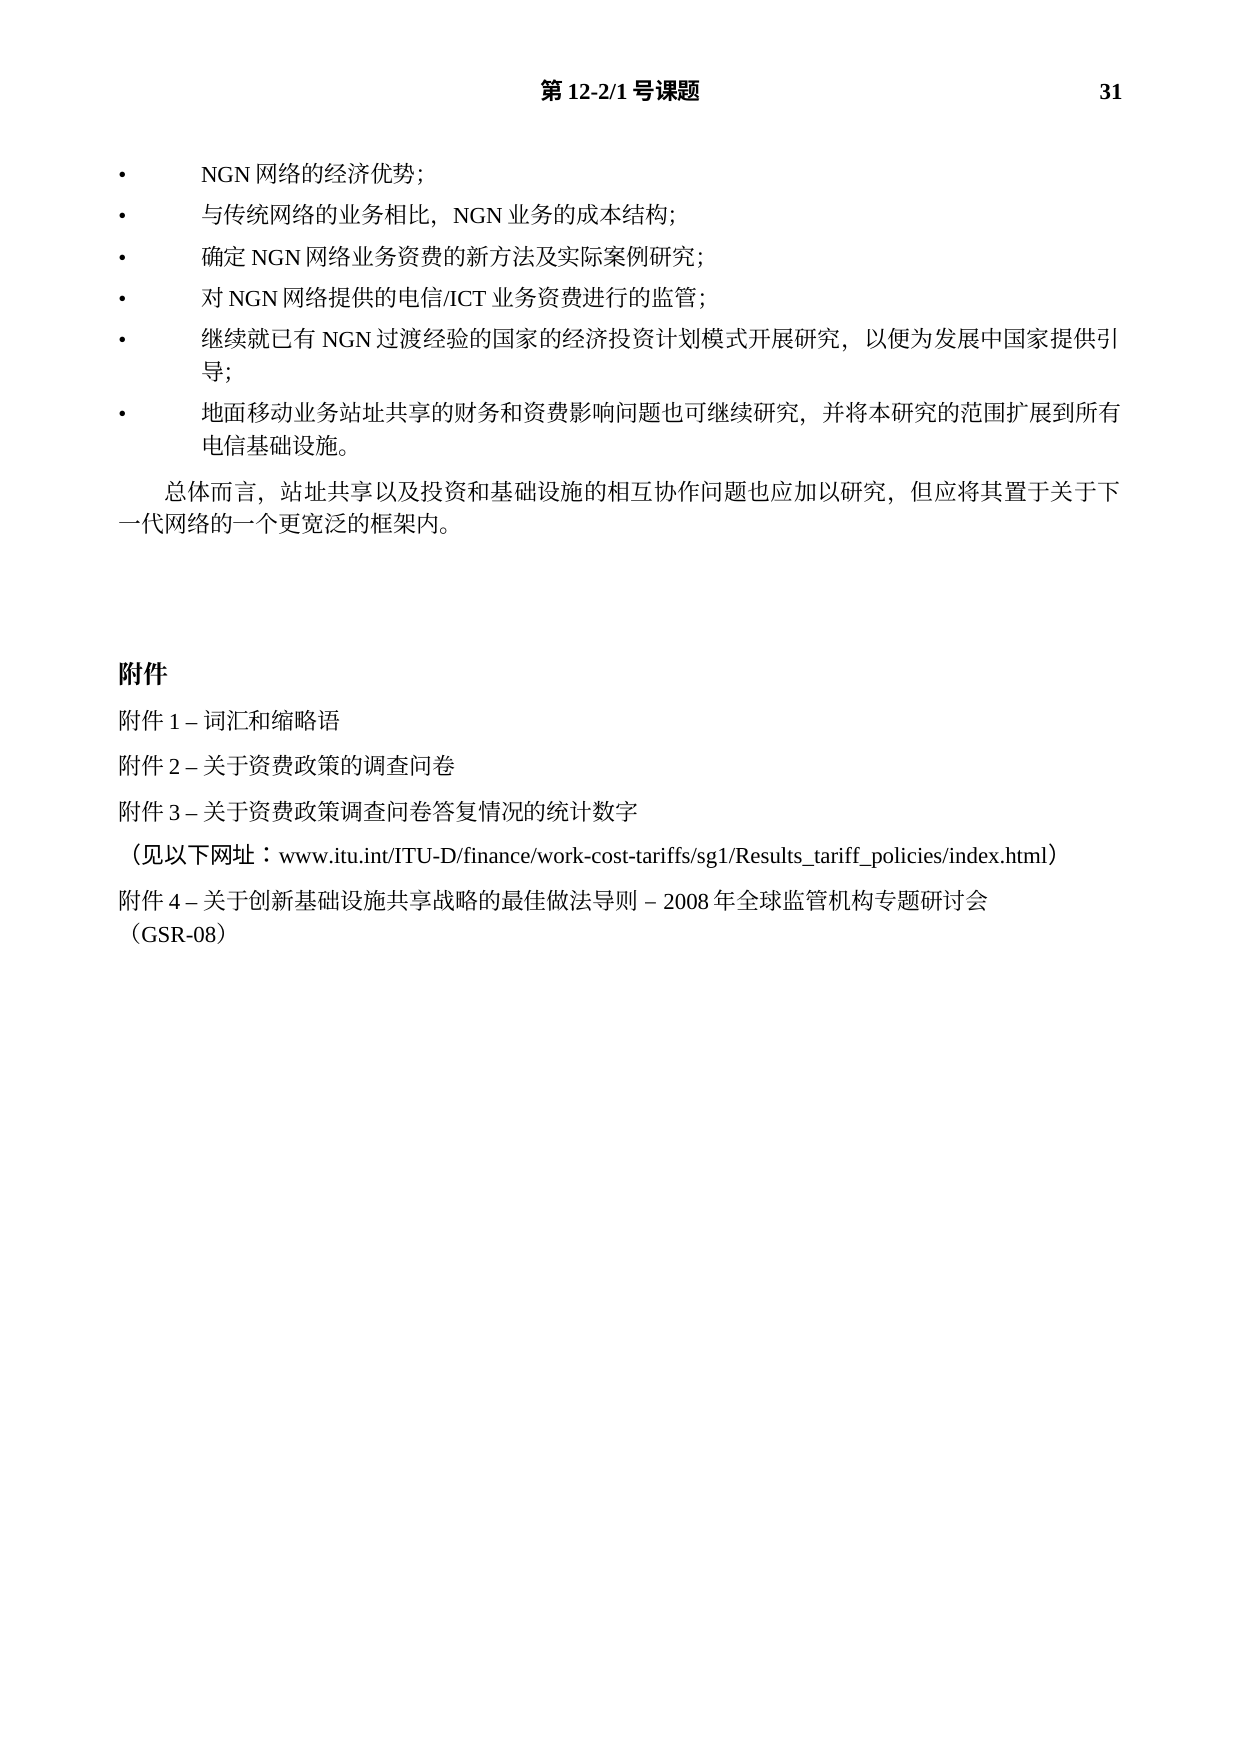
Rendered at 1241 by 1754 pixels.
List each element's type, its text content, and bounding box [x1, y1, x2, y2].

text 附件1 – 词汇和缩略语 [118, 703, 1122, 736]
subtitle 附件 [118, 654, 1122, 691]
text • 继续就已有NGN过渡经验的国家的经济投资计划模式开展研究，以便为发展中国家提供引导； [118, 321, 1122, 387]
text • 确定NGN网络业务资费的新方法及实际案例研究； [118, 238, 1122, 271]
text • 对NGN网络提供的电信/ICT业务资费进行的监管； [118, 280, 1122, 313]
text 附件3 – 关于资费政策调查问卷答复情况的统计数字 [118, 794, 1122, 827]
text 总体而言，站址共享以及投资和基础设施的相互协作问题也应加以研究，但应将其置于关于下一代网络的一个更宽泛的框架内。 [118, 473, 1122, 539]
text • NGN网络的经济优势； [118, 156, 1122, 189]
text 附件2 – 关于资费政策的调查问卷 [118, 748, 1122, 781]
text （见以下网址：www.itu.int/ITU-D/finance/work-cost-tariffs/sg1/Results_tariff_policies/index.html） [118, 839, 1122, 871]
text • 地面移动业务站址共享的财务和资费影响问题也可继续研究，并将本研究的范围扩展到所有电信基础设施。 [118, 395, 1122, 461]
text • 与传统网络的业务相比，NGN业务的成本结构； [118, 197, 1122, 230]
text 附件4 – 关于创新基础设施共享战略的最佳做法导则 – 2008年全球监管机构专题研讨会 （GSR-08） [118, 883, 1122, 949]
